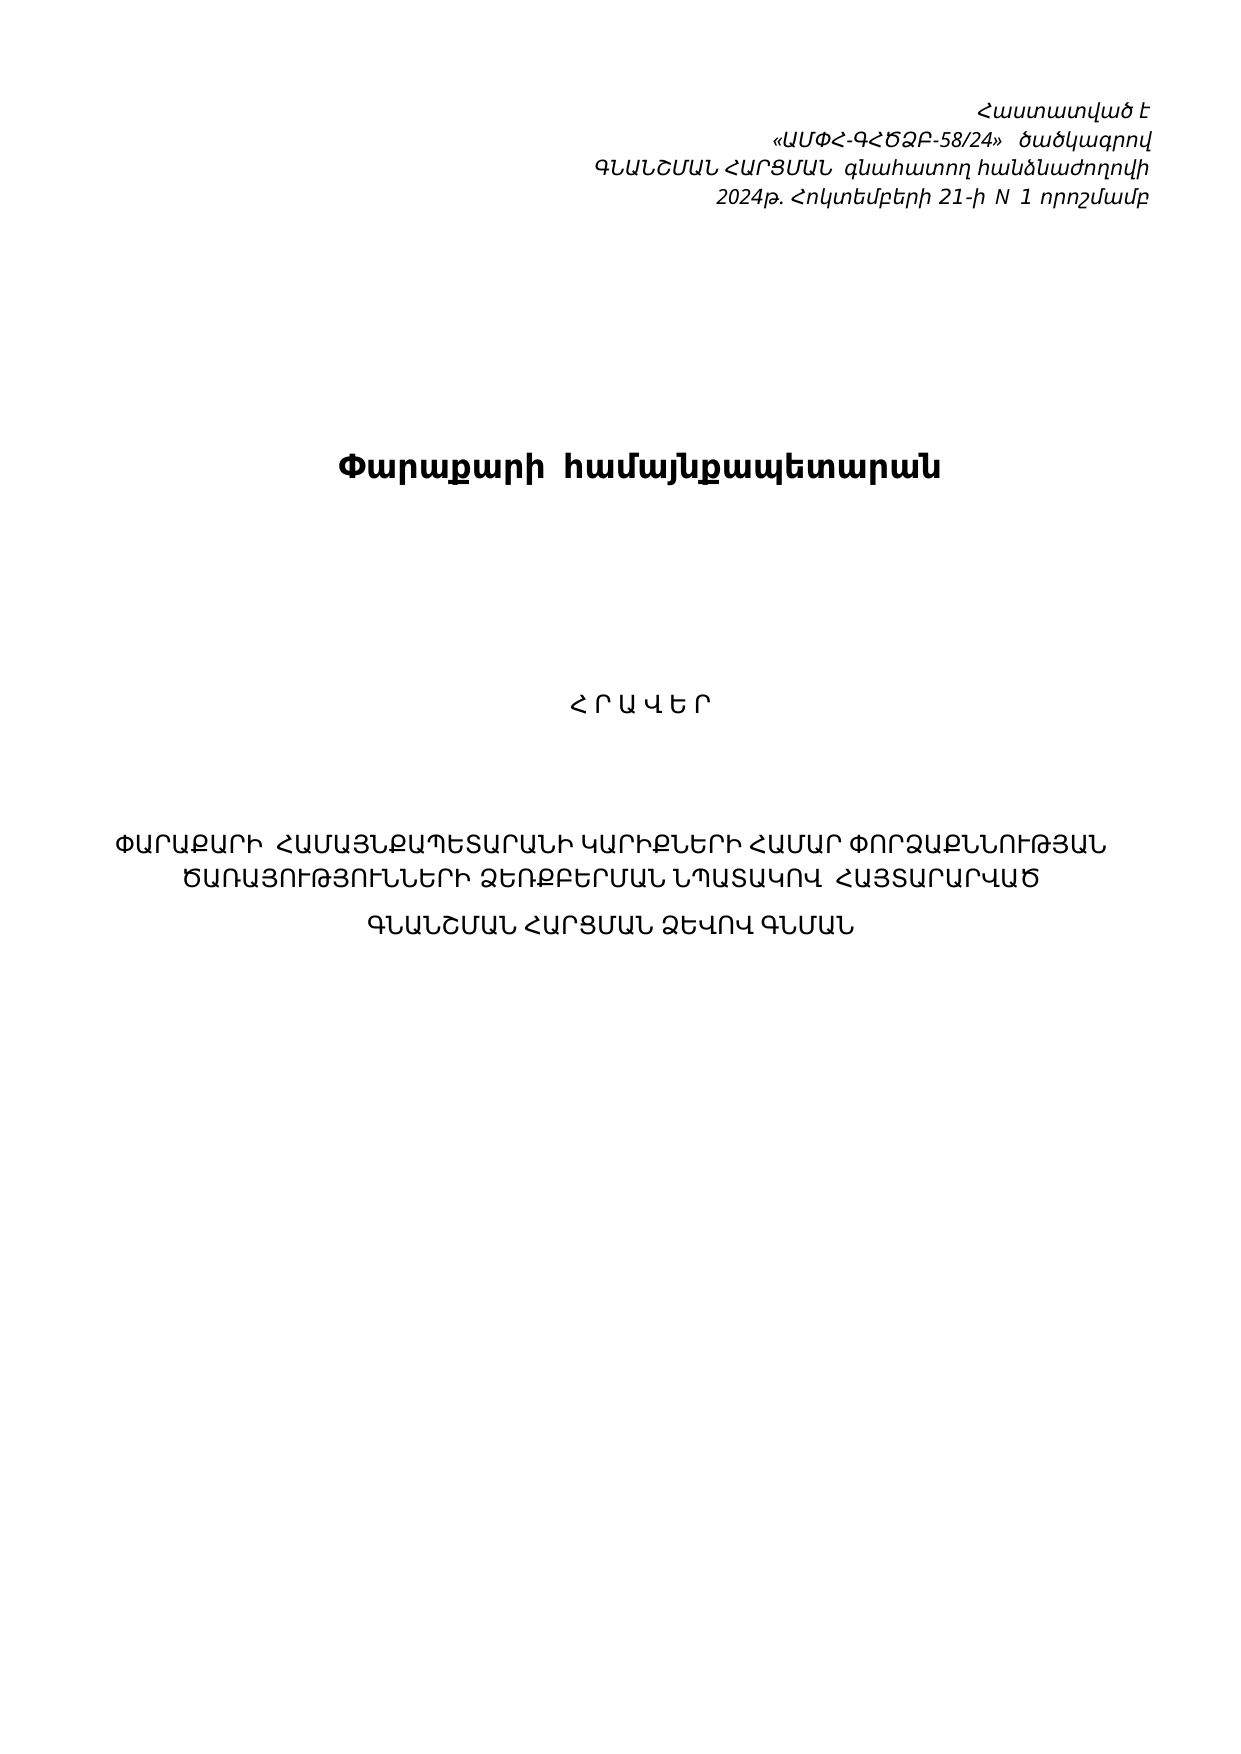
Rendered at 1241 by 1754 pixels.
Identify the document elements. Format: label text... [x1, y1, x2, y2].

text Հաստատված է [69, 96, 1152, 125]
text ԳՆԱՆՇՄԱՆ ՀԱՐՑՄԱՆ ՁԵՎՈՎ ԳՆՄԱՆ [69, 907, 1152, 942]
text ՓԱՐԱՔԱՐԻ ՀԱՄԱՅՆՔԱՊԵՏԱՐԱՆԻ ԿԱՐԻՔՆԵՐԻ ՀԱՄԱՐ ՓՈՐՁԱՔՆՆՈՒԹՅԱՆ ԾԱՌԱՅՈՒԹՅՈՒՆՆԵՐԻ ՁԵՌՔԲԵՐՄԱՆ ՆՊԱՏԱԿՈՎ ՀԱՅՏԱՐԱՐՎԱԾ [69, 827, 1152, 895]
text ԳՆԱՆՇՄԱՆ ՀԱՐՑՄԱՆ գնահատող հանձնաժողովի [69, 153, 1152, 182]
text «ԱՄՓՀ-ԳՀԾՁԲ-58/24» ծածկագրով [69, 125, 1152, 153]
text Փարաքարի համայնքապետարան [69, 443, 1152, 488]
text 2024թ. Հոկտեմբերի 21-ի N 1 որոշմամբ [69, 182, 1152, 210]
text Հ Ր Ա Վ Ե Ր [69, 687, 1152, 721]
